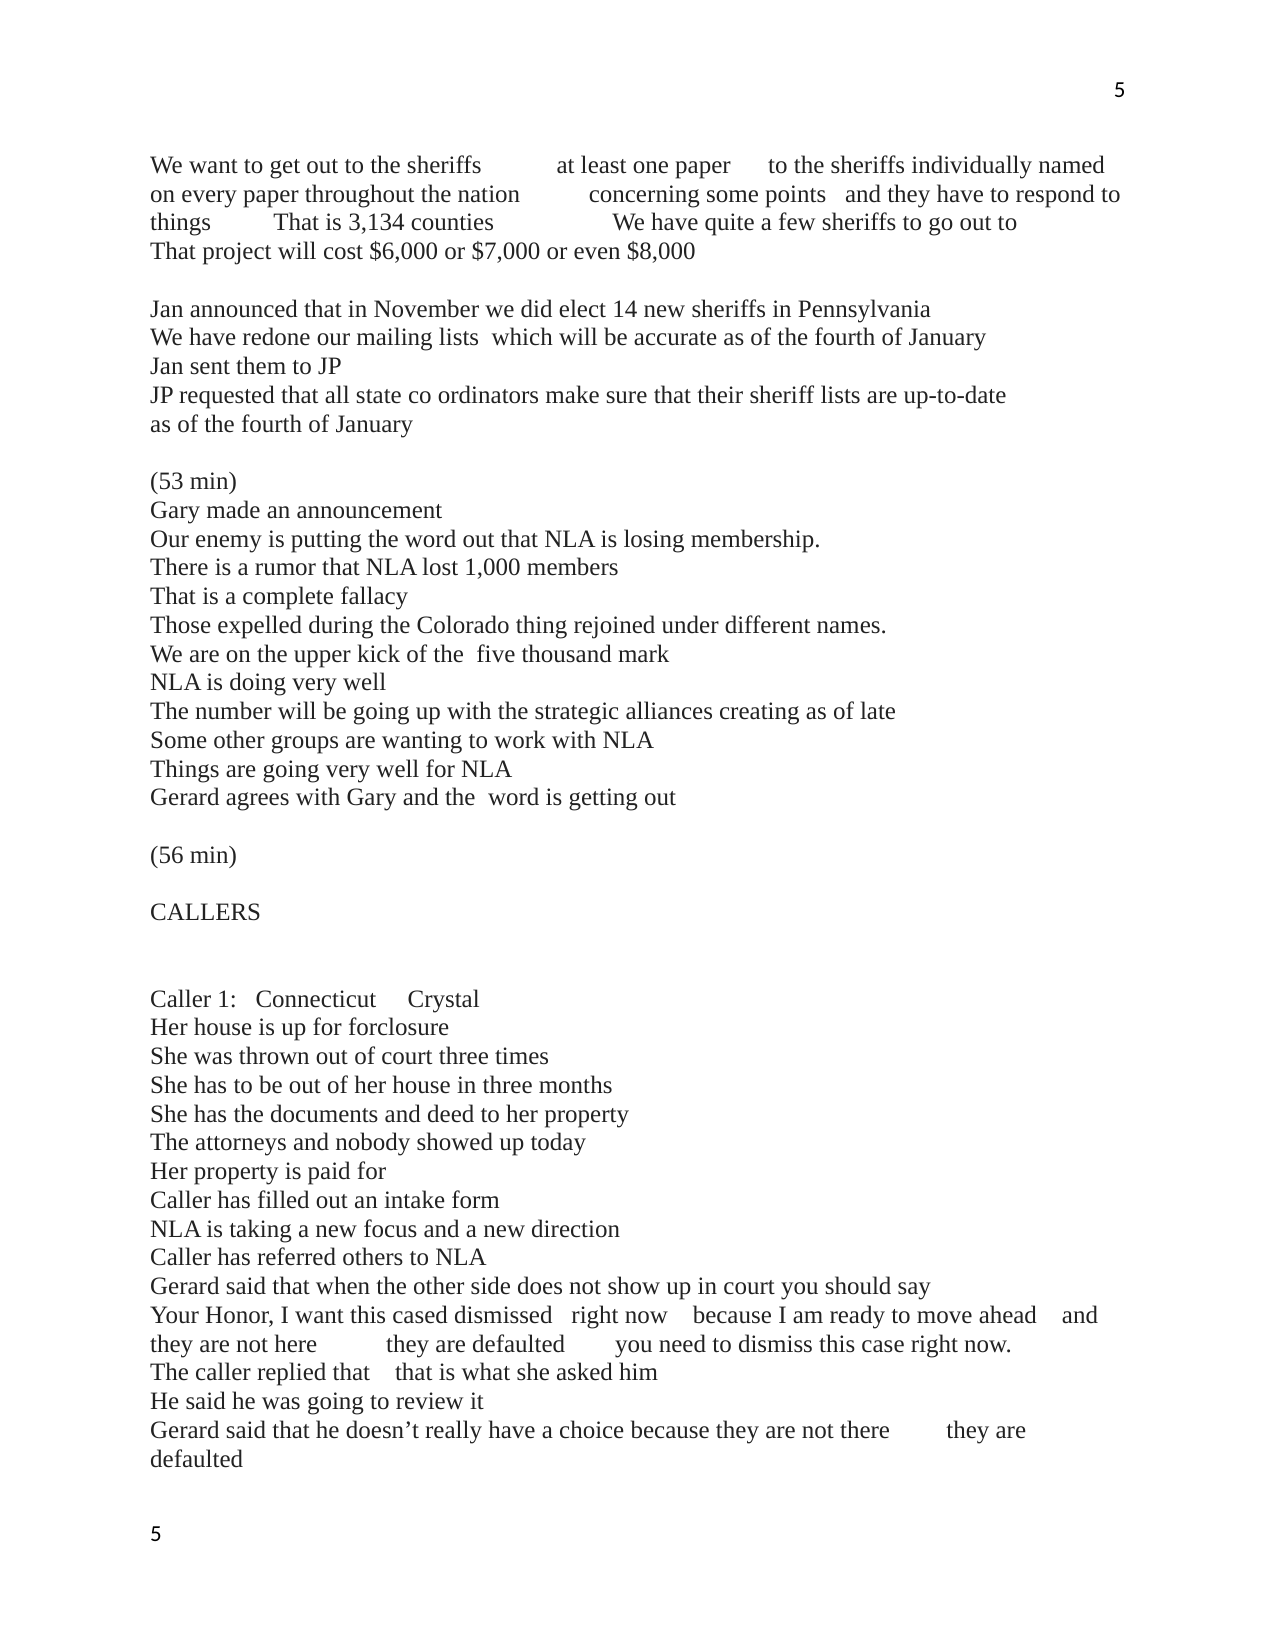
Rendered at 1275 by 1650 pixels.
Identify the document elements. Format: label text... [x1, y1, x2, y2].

subtitle Some other groups are wanting to work with NLA [150, 725, 1125, 754]
subtitle He said he was going to review it [150, 1386, 1125, 1415]
subtitle Her house is up for forclosure [150, 1012, 1125, 1041]
subtitle The number will be going up with the strategic alliances creating as of late [150, 696, 1125, 725]
subtitle JP requested that all state co ordinators make sure that their sheriff lists are up-to-date [150, 380, 1125, 409]
subtitle Caller has filled out an intake form [150, 1185, 1125, 1214]
subtitle The attorneys and nobody showed up today [150, 1127, 1125, 1156]
subtitle (53 min) [150, 466, 1125, 495]
subtitle Jan announced that in November we did elect 14 new sheriffs in Pennsylvania [150, 294, 1125, 322]
subtitle as of the fourth of January [150, 409, 1125, 437]
subtitle Her property is paid for [150, 1156, 1125, 1185]
subtitle Gerard said that he doesn’t really have a choice because they are not there they are defaulted [150, 1415, 1125, 1472]
subtitle Our enemy is putting the word out that NLA is losing membership. [150, 524, 1125, 552]
subtitle Things are going very well for NLA [150, 754, 1125, 782]
subtitle NLA is doing very well [150, 667, 1125, 696]
subtitle That project will cost $6,000 or $7,000 or even $8,000 [150, 236, 1125, 265]
subtitle Gerard said that when the other side does not show up in court you should say [150, 1271, 1125, 1300]
subtitle We are on the upper kick of the five thousand mark [150, 639, 1125, 667]
subtitle Caller 1: Connecticut Crystal [150, 984, 1125, 1012]
subtitle There is a rumor that NLA lost 1,000 members [150, 552, 1125, 581]
subtitle Those expelled during the Colorado thing rejoined under different names. [150, 610, 1125, 639]
subtitle Your Honor, I want this cased dismissed right now because I am ready to move ahead and they are not here they are defaulted you need to dismiss this case right now. [150, 1300, 1125, 1357]
subtitle Gary made an announcement [150, 495, 1125, 524]
subtitle She has the documents and deed to her property [150, 1099, 1125, 1127]
subtitle The caller replied that that is what she asked him [150, 1357, 1125, 1386]
subtitle Caller has referred others to NLA [150, 1242, 1125, 1271]
subtitle She has to be out of her house in three months [150, 1070, 1125, 1099]
subtitle (56 min) [150, 840, 1125, 869]
subtitle We have redone our mailing lists which will be accurate as of the fourth of January [150, 322, 1125, 351]
subtitle CALLERS [150, 897, 1125, 984]
subtitle She was thrown out of court three times [150, 1041, 1125, 1070]
subtitle NLA is taking a new focus and a new direction [150, 1214, 1125, 1242]
subtitle That is a complete fallacy [150, 581, 1125, 610]
subtitle Jan sent them to JP [150, 351, 1125, 380]
subtitle We want to get out to the sheriffs at least one paper to the sheriffs individually named on every paper throughout the nation concerning some points and they have to respond to things That is 3,134 counties We have quite a few sheriffs to go out to [150, 150, 1125, 236]
subtitle Gerard agrees with Gary and the word is getting out [150, 782, 1125, 811]
